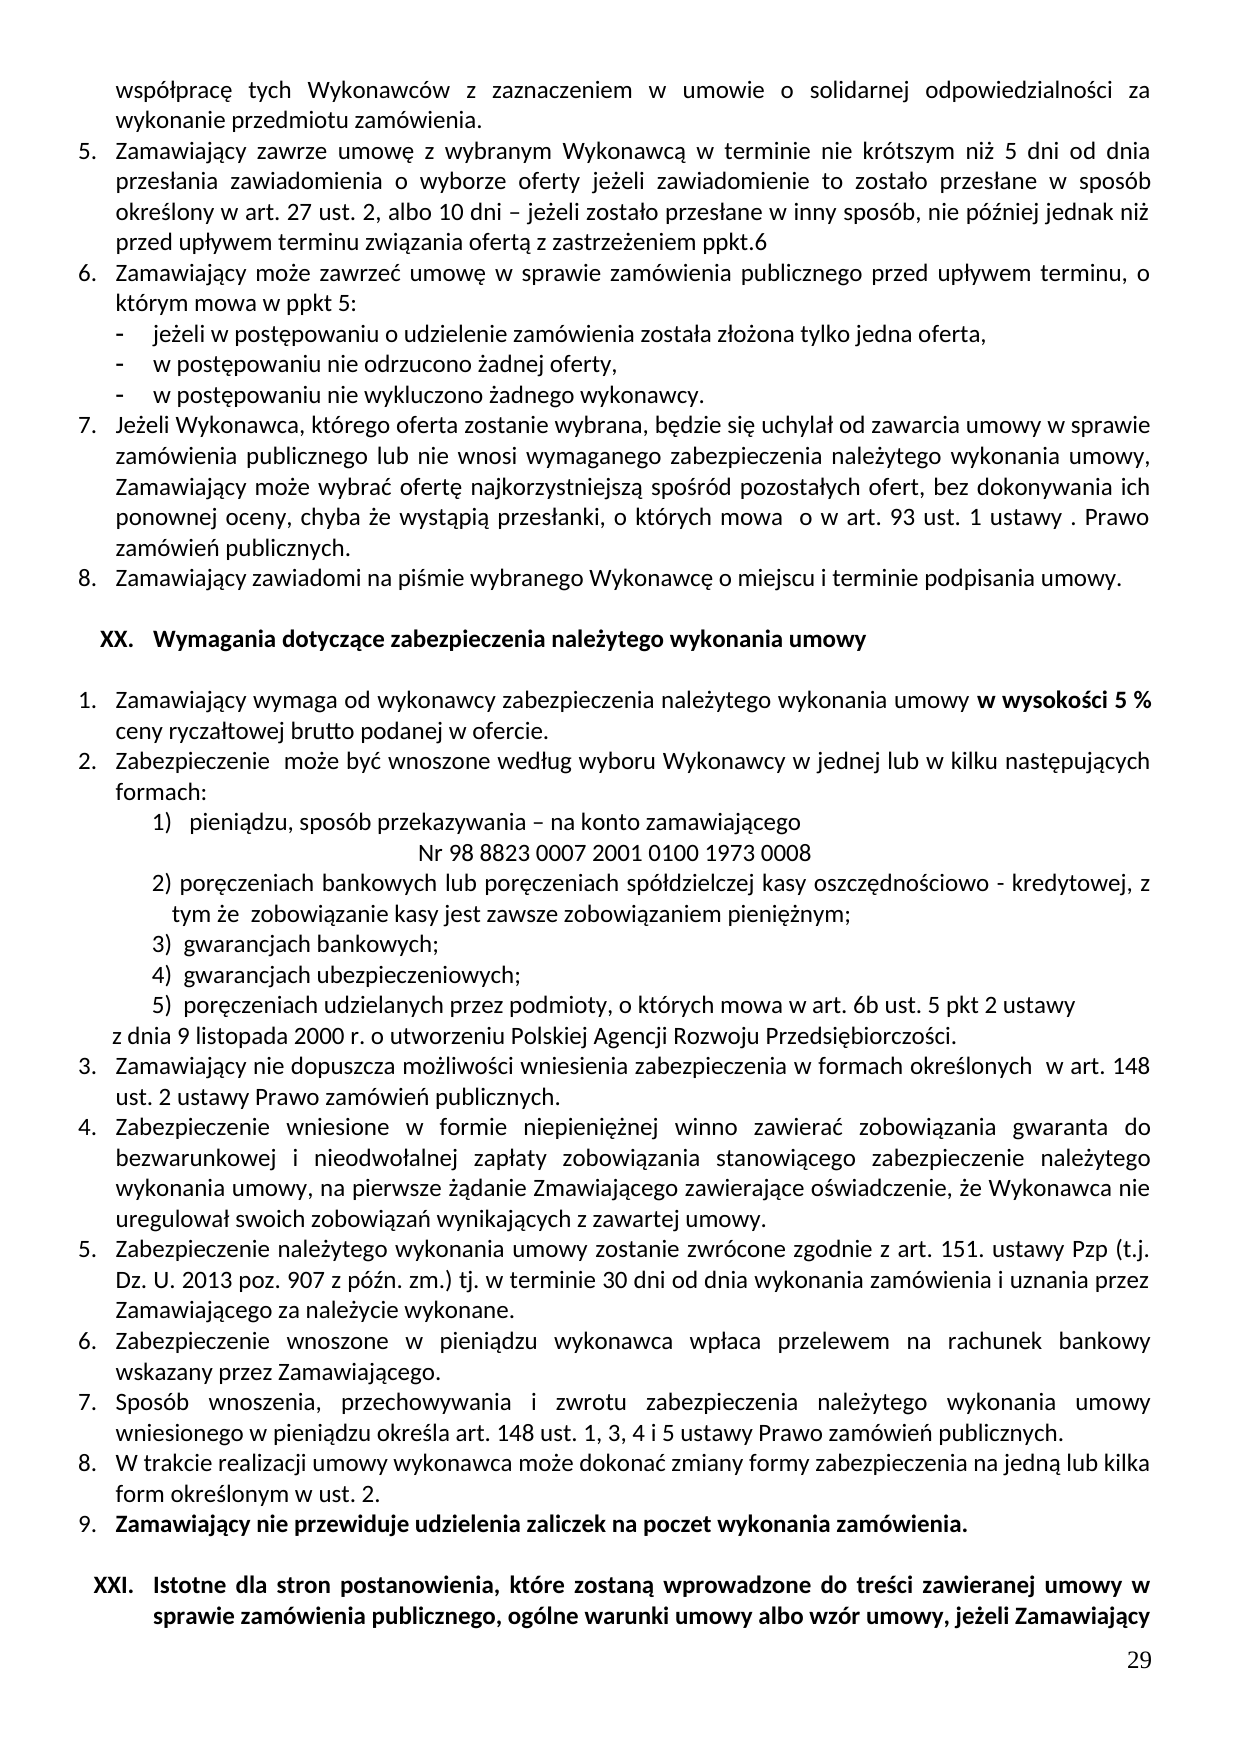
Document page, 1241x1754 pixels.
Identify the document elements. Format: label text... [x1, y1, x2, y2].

text 5) poręczeniach udzielanych przez podmioty, o których mowa w art. 6b ust. 5 pkt 2 ustawy [78, 989, 1152, 1020]
list Zabezpieczenie należytego wykonania umowy zostanie zwrócone zgodnie z art. 151. ustawy Pzp (t.j. Dz. U. 2013 poz. 907 z późn. zm.) tj. w terminie 30 dni od dnia wykonania zamówienia i uznania przez Zamawiającego za należycie wykonane. [78, 1234, 1152, 1325]
text z dnia 9 listopada 2000 r. o utworzeniu Polskiej Agencji Rozwoju Przedsiębiorczości. [78, 1020, 1152, 1051]
list pieniądzu, sposób przekazywania – na konto zamawiającego [152, 806, 1152, 837]
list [134, 1569, 1152, 1630]
list w postępowaniu nie odrzucono żadnej oferty, [115, 348, 1152, 379]
text 3) gwarancjach bankowych; [78, 928, 1152, 959]
list Zamawiający może zawrzeć umowę w sprawie zamówienia publicznego przed upływem terminu, o którym mowa w ppkt 5: [78, 257, 1152, 318]
list Zabezpieczenie wnoszone w pieniądzu wykonawca wpłaca przelewem na rachunek bankowy wskazany przez Zamawiającego. [78, 1325, 1152, 1386]
list Zabezpieczenie wniesione w formie niepieniężnej winno zawierać zobowiązania gwaranta do bezwarunkowej i nieodwołalnej zapłaty zobowiązania stanowiącego zabezpieczenie należytego wykonania umowy, na pierwsze żądanie Zmawiającego zawierające oświadczenie, że Wykonawca nie uregulował swoich zobowiązań wynikających z zawartej umowy. [78, 1112, 1152, 1234]
list Sposób wnoszenia, przechowywania i zwrotu zabezpieczenia należytego wykonania umowy wniesionego w pieniądzu określa art. 148 ust. 1, 3, 4 i 5 ustawy Prawo zamówień publicznych. [78, 1386, 1152, 1447]
list jeżeli w postępowaniu o udzielenie zamówienia została złożona tylko jedna oferta, [115, 318, 1152, 348]
list Zamawiający wymaga od wykonawcy zabezpieczenia należytego wykonania umowy w wysokości 5 % ceny ryczałtowej brutto podanej w ofercie. [78, 684, 1152, 745]
list Zamawiający zawrze umowę z wybranym Wykonawcą w terminie nie krótszym niż 5 dni od dnia przesłania zawiadomienia o wyborze oferty jeżeli zawiadomienie to zostało przesłane w sposób określony w art. 27 ust. 2, albo 10 dni – jeżeli zostało przesłane w inny sposób, nie później jednak niż przed upływem terminu związania ofertą z zastrzeżeniem ppkt.6 [78, 135, 1152, 257]
list w postępowaniu nie wykluczono żadnego wykonawcy. [115, 379, 1152, 409]
list Wymagania dotyczące zabezpieczenia należytego wykonania umowy [134, 623, 1152, 654]
list Jeżeli Wykonawca, którego oferta zostanie wybrana, będzie się uchylał od zawarcia umowy w sprawie zamówienia publicznego lub nie wnosi wymaganego zabezpieczenia należytego wykonania umowy, Zamawiający może wybrać ofertę najkorzystniejszą spośród pozostałych ofert, bez dokonywania ich ponownej oceny, chyba że wystąpią przesłanki, o których mowa o w art. 93 ust. 1 ustawy . Prawo zamówień publicznych. [78, 409, 1152, 562]
list W trakcie realizacji umowy wykonawca może dokonać zmiany formy zabezpieczenia na jedną lub kilka form określonym w ust. 2. [78, 1447, 1152, 1508]
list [78, 74, 1152, 135]
text 4) gwarancjach ubezpieczeniowych; [78, 959, 1152, 989]
list Zamawiający nie dopuszcza możliwości wniesienia zabezpieczenia w formach określonych w art. 148 ust. 2 ustawy Prawo zamówień publicznych. [78, 1051, 1152, 1112]
text 2) poręczeniach bankowych lub poręczeniach spółdzielczej kasy oszczędnościowo - kredytowej, z tym że zobowiązanie kasy jest zawsze zobowiązaniem pieniężnym; [152, 867, 1152, 928]
list Zamawiający zawiadomi na piśmie wybranego Wykonawcę o miejscu i terminie podpisania umowy. [78, 562, 1152, 593]
list Zabezpieczenie może być wnoszone według wyboru Wykonawcy w jednej lub w kilku następujących formach: [78, 745, 1152, 806]
text Nr 98 8823 0007 2001 0100 1973 0008 [78, 837, 1152, 867]
list Zamawiający nie przewiduje udzielenia zaliczek na poczet wykonania zamówienia. [78, 1508, 1152, 1539]
